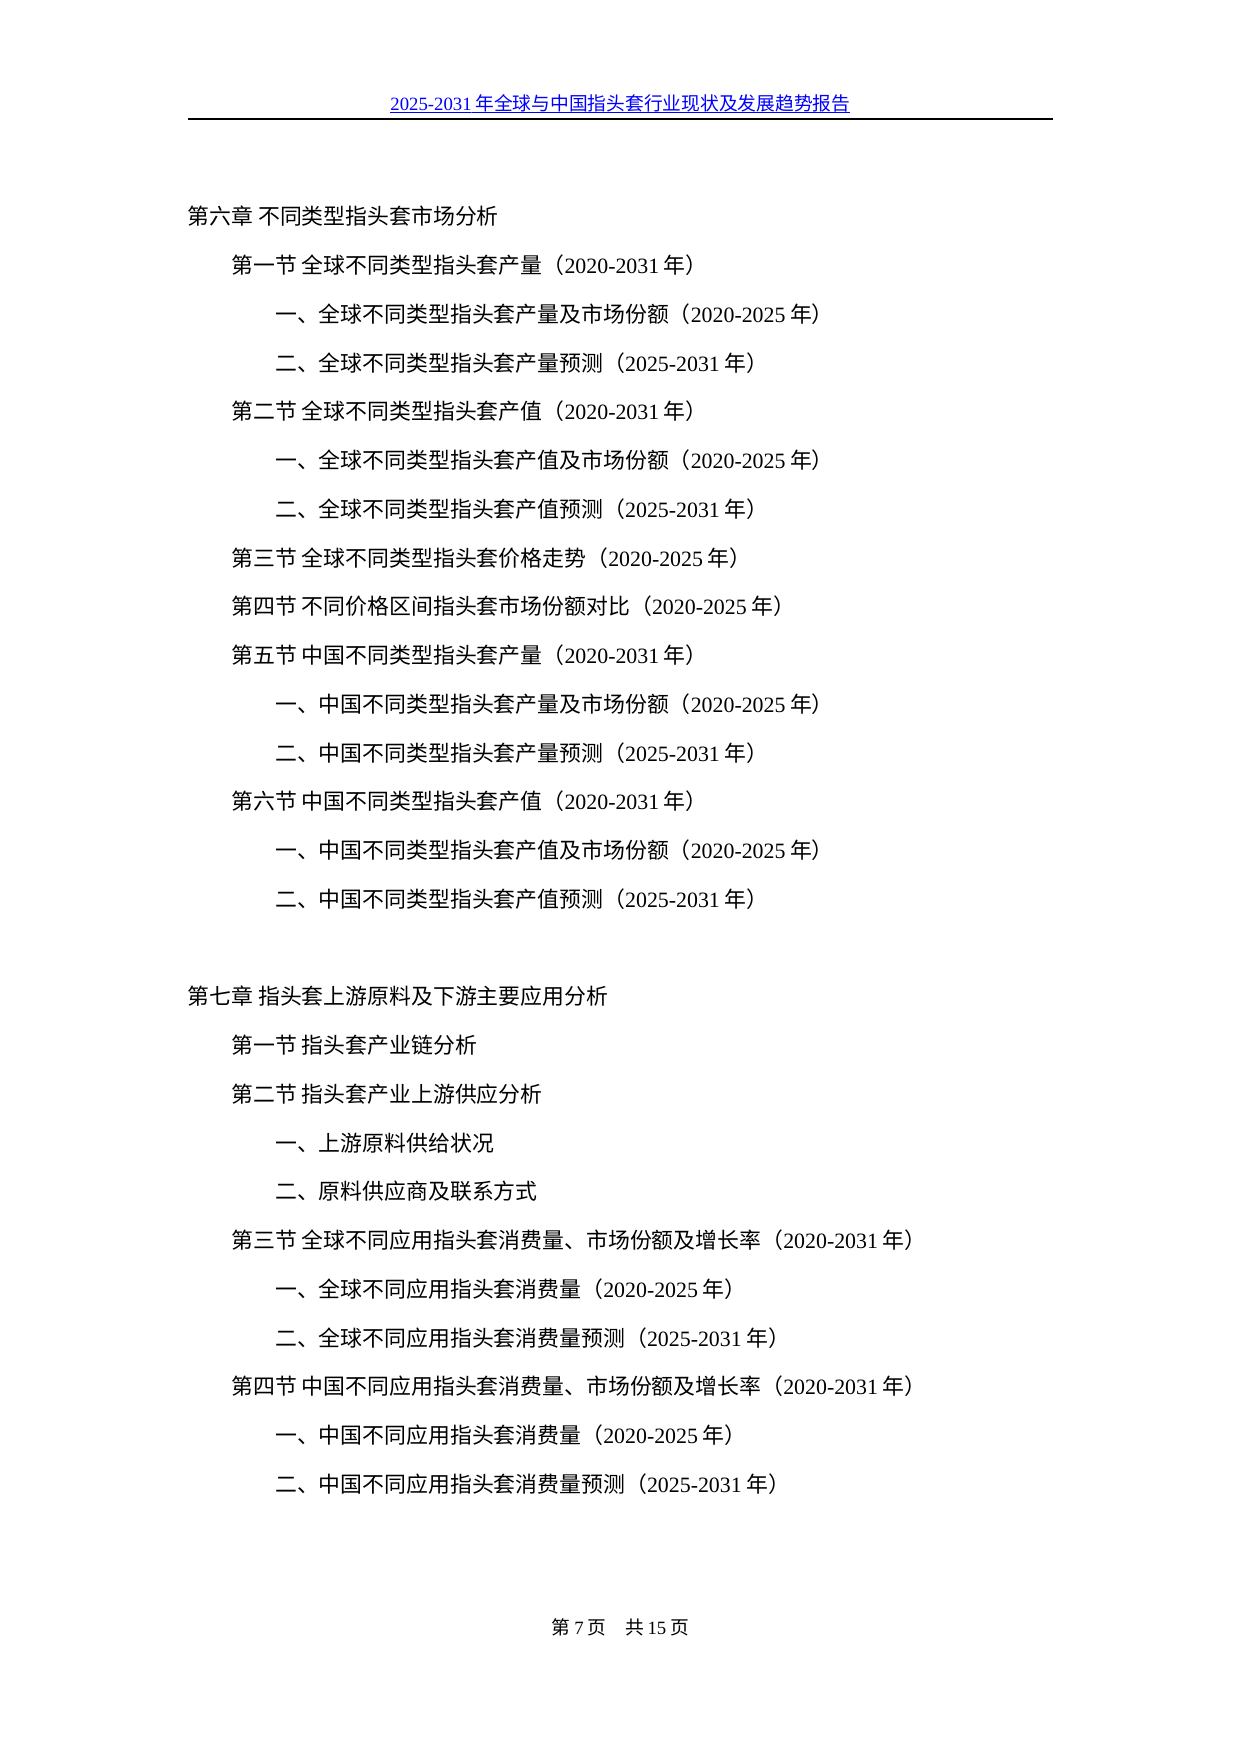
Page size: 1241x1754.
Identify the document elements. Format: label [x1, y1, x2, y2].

text [187, 150, 1053, 1499]
